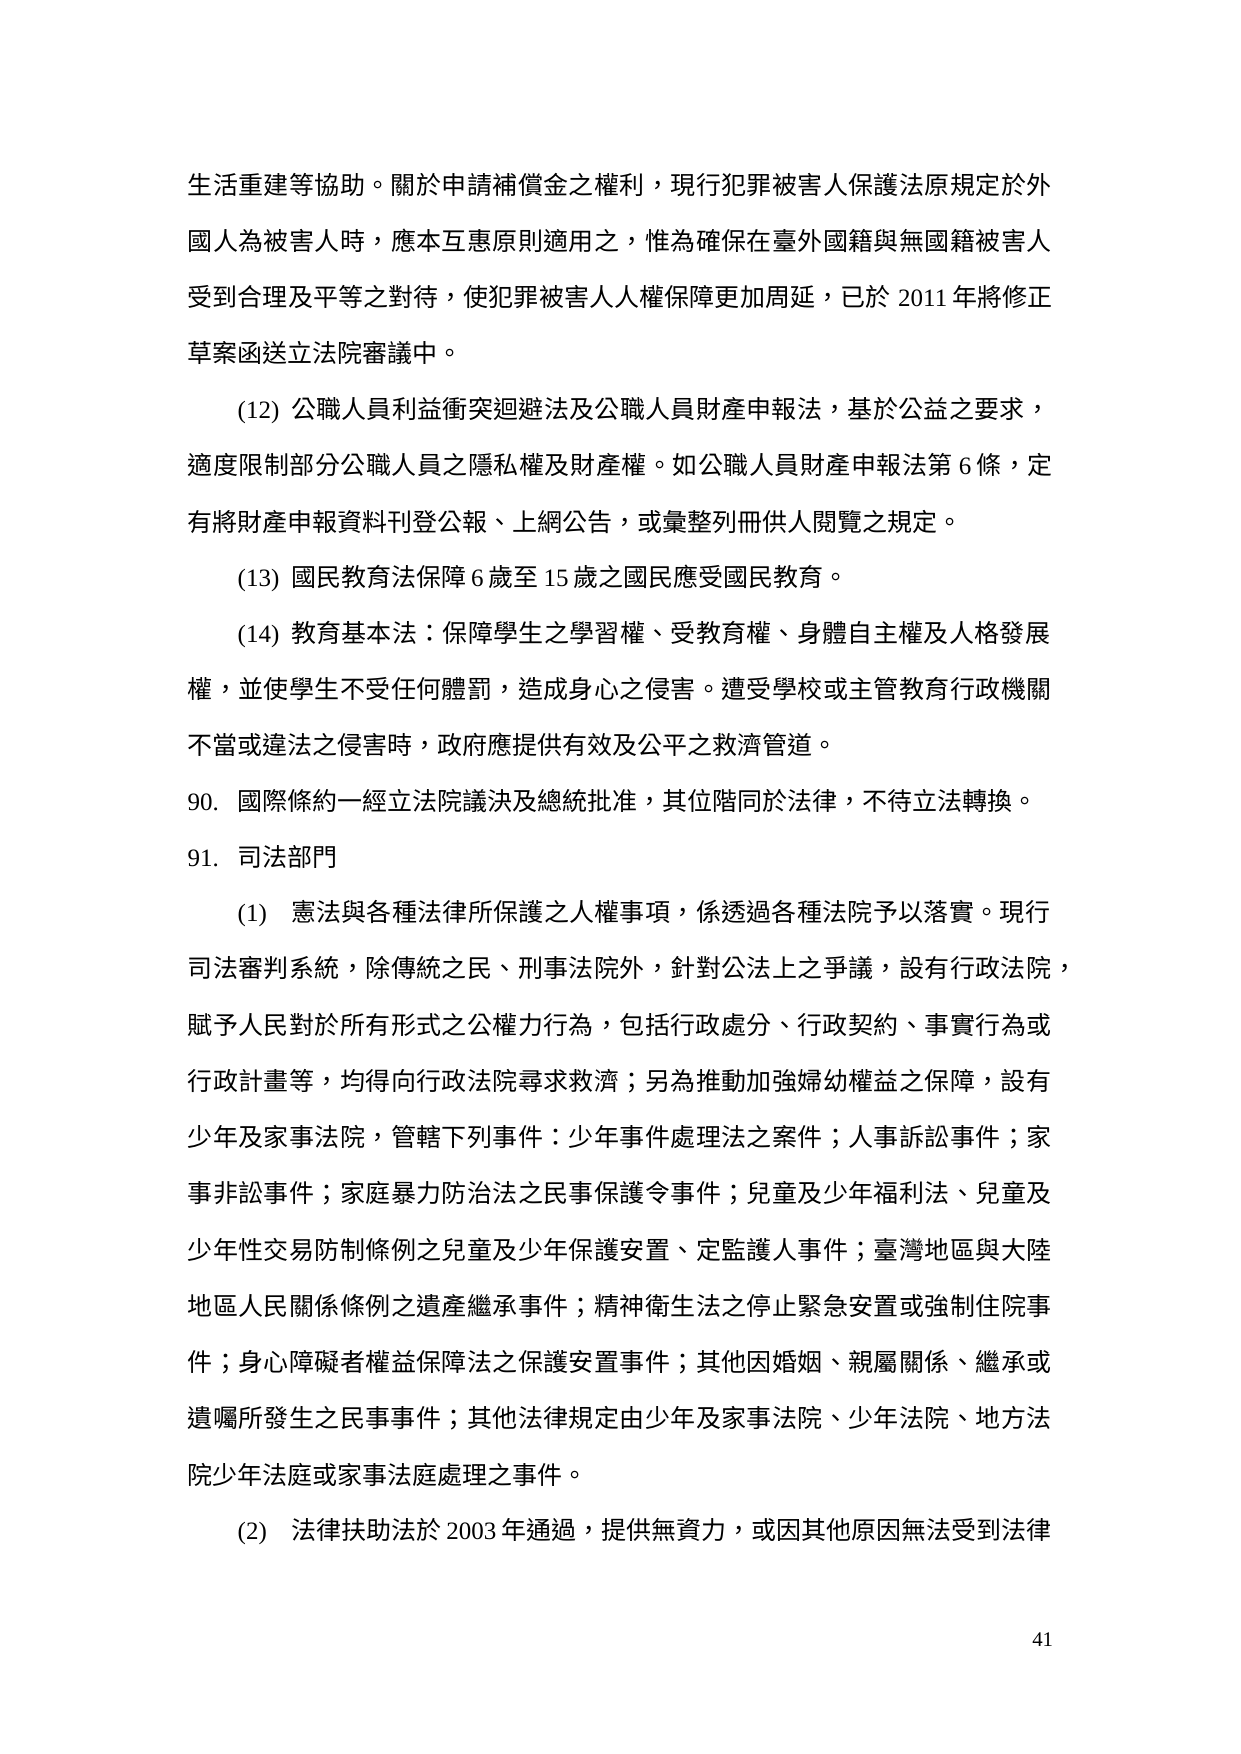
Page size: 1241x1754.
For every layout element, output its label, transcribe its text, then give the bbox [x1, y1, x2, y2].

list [187, 164, 1053, 371]
list 教育基本法：保障學生之學習權、受教育權、身體自主權及人格發展權，並使學生不受任何體罰，造成身心之侵害。遭受學校或主管教育行政機關不當或違法之侵害時，政府應提供有效及公平之救濟管道。 [187, 613, 1053, 763]
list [187, 1510, 1053, 1548]
text 國際條約一經立法院議決及總統批准，其位階同於法律，不待立法轉換。 [187, 781, 1053, 818]
list 國民教育法保障6歲至15歲之國民應受國民教育。 [187, 557, 1053, 594]
text 司法部門 [187, 836, 1053, 874]
list 公職人員利益衝突迴避法及公職人員財產申報法，基於公益之要求，適度限制部分公職人員之隱私權及財產權。如公職人員財產申報法第6條，定有將財產申報資料刊登公報、上網公告，或彙整列冊供人閱覽之規定。 [187, 389, 1053, 539]
list 憲法與各種法律所保護之人權事項，係透過各種法院予以落實。現行司法審判系統，除傳統之民、刑事法院外，針對公法上之爭議，設有行政法院，賦予人民對於所有形式之公權力行為，包括行政處分、行政契約、事實行為或行政計畫等，均得向行政法院尋求救濟；另為推動加強婦幼權益之保障，設有少年及家事法院，管轄下列事件：少年事件處理法之案件；人事訴訟事件；家事非訟事件；家庭暴力防治法之民事保護令事件；兒童及少年福利法、兒童及少年性交易防制條例之兒童及少年保護安置、定監護人事件；臺灣地區與大陸地區人民關係條例之遺產繼承事件；精神衛生法之停止緊急安置或強制住院事件；身心障礙者權益保障法之保護安置事件；其他因婚姻、親屬關係、繼承或遺囑所發生之民事事件；其他法律規定由少年及家事法院、少年法院、地方法院少年法庭或家事法庭處理之事件。 [187, 892, 1053, 1492]
